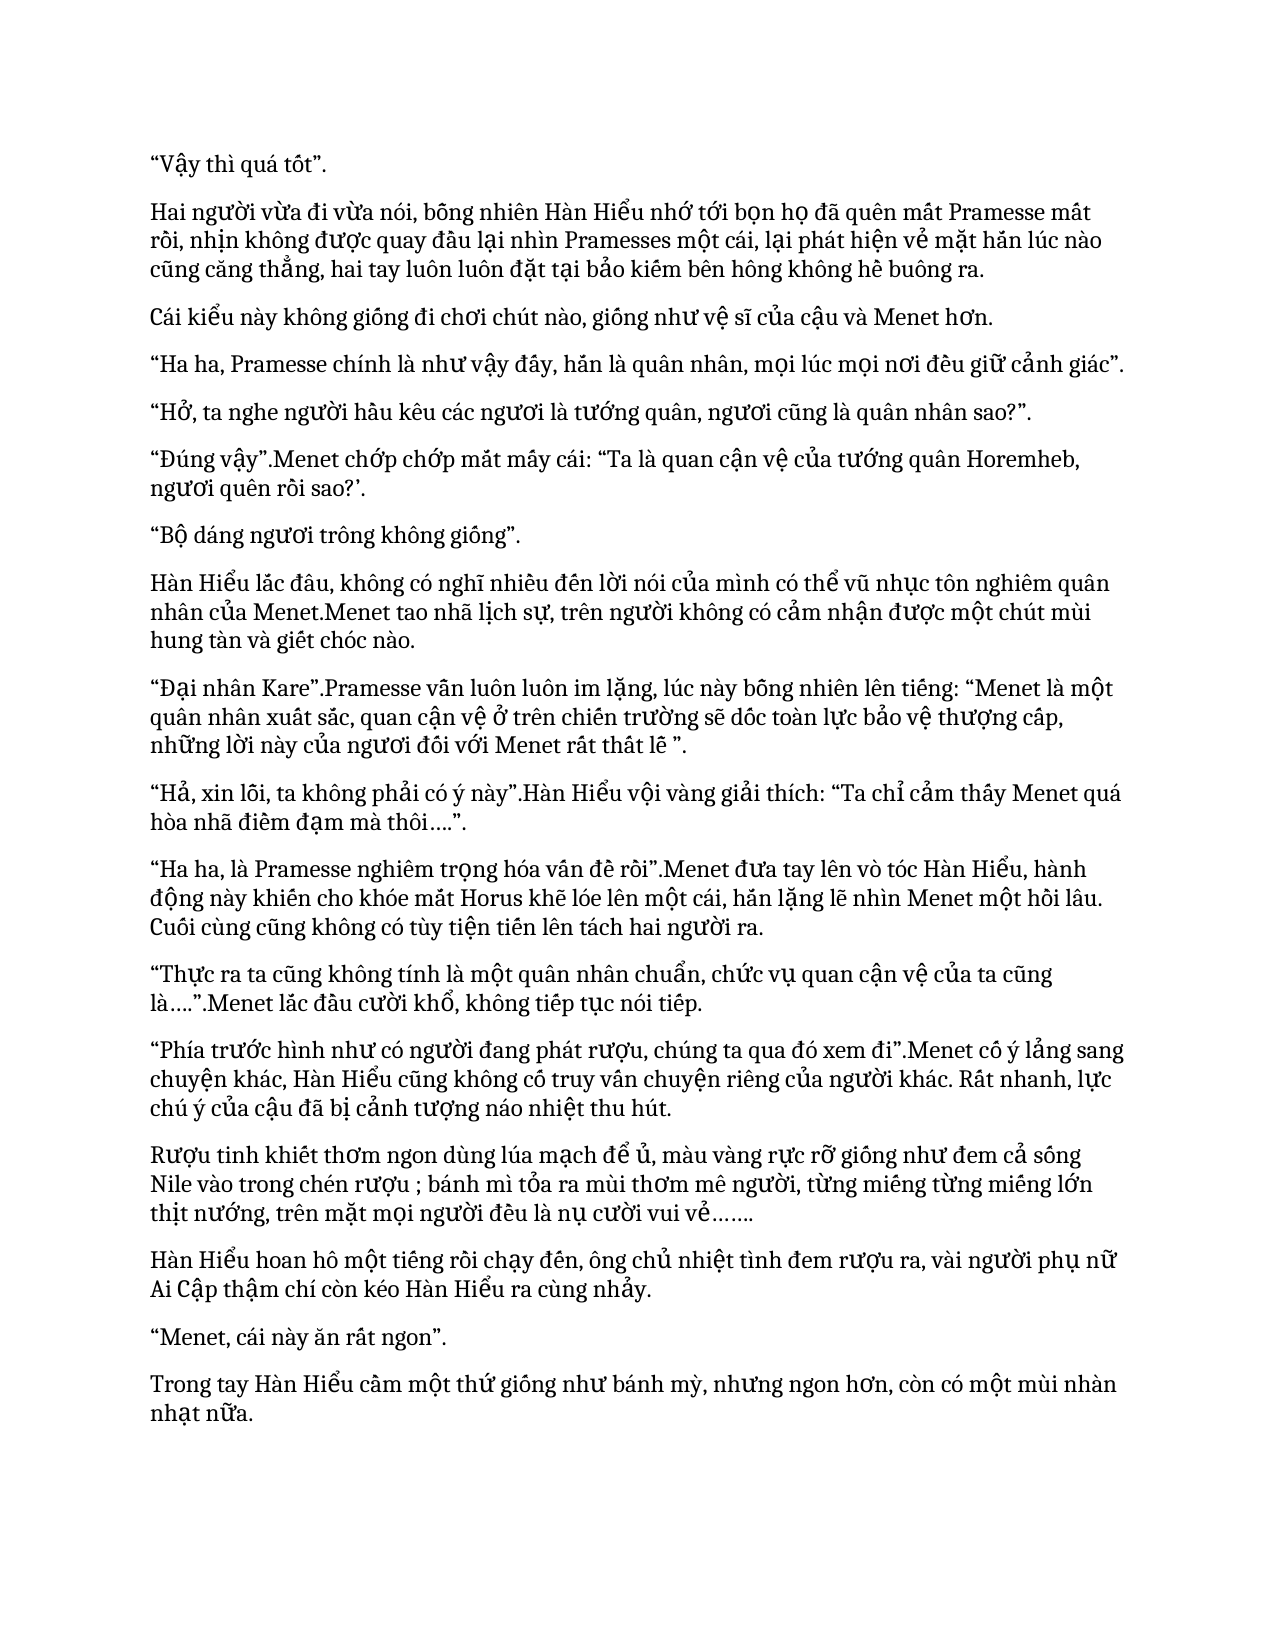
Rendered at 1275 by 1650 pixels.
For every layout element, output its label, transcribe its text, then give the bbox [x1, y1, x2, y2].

text Trong tay Hàn Hiểu cầm một thứ giống như bánh mỳ, nhưng ngon hơn, còn có một mùi nhàn nhạt nữa. [150, 1370, 1125, 1427]
text Hai người vừa đi vừa nói, bỗng nhiên Hàn Hiểu nhớ tới bọn họ đã quên mất Pramesse mất rồi, nhịn không được quay đầu lại nhìn Pramesses một cái, lại phát hiện vẻ mặt hắn lúc nào cũng căng thẳng, hai tay luôn luôn đặt tại bảo kiếm bên hông không hề buông ra. [150, 197, 1125, 284]
text “Ha ha, Pramesse chính là như vậy đấy, hắn là quân nhân, mọi lúc mọi nơi đều giữ cảnh giác”. [150, 350, 1125, 379]
text Hàn Hiểu lắc đâu, không có nghĩ nhiều đến lời nói của mình có thể vũ nhục tôn nghiêm quân nhân của Menet.Menet tao nhã lịch sự, trên người không có cảm nhận được một chút mùi hung tàn và giết chóc nào. [150, 569, 1125, 655]
text “Thực ra ta cũng không tính là một quân nhân chuẩn, chức vụ quan cận vệ của ta cũng là….”.Menet lắc đầu cười khổ, không tiếp tục nói tiếp. [150, 960, 1125, 1017]
text “Menet, cái này ăn rất ngon”. [150, 1322, 1125, 1351]
text “Vậy thì quá tốt”. [150, 150, 1125, 179]
text “Hả, xin lỗi, ta không phải có ý này”.Hàn Hiểu vội vàng giải thích: “Ta chỉ cảm thấy Menet quá hòa nhã điềm đạm mà thôi….”. [150, 779, 1125, 836]
text Hàn Hiểu hoan hô một tiếng rồi chạy đến, ông chủ nhiệt tình đem rượu ra, vài người phụ nữ Ai Cập thậm chí còn kéo Hàn Hiểu ra cùng nhảy. [150, 1246, 1125, 1304]
text “Bộ dáng ngươi trông không giống”. [150, 521, 1125, 550]
text “Phía trước hình như có người đang phát rượu, chúng ta qua đó xem đi”.Menet cố ý lảng sang chuyện khác, Hàn Hiểu cũng không cố truy vấn chuyện riêng của người khác. Rất nhanh, lực chú ý của cậu đã bị cảnh tượng náo nhiệt thu hút. [150, 1036, 1125, 1122]
text “Ha ha, là Pramesse nghiêm trọng hóa vấn đề rồi”.Menet đưa tay lên vò tóc Hàn Hiểu, hành động này khiến cho khóe mắt Horus khẽ lóe lên một cái, hắn lặng lẽ nhìn Menet một hồi lâu. Cuối cùng cũng không có tùy tiện tiến lên tách hai người ra. [150, 855, 1125, 941]
text Rượu tinh khiết thơm ngon dùng lúa mạch để ủ, màu vàng rực rỡ giống như đem cả sống Nile vào trong chén rượu ; bánh mì tỏa ra mùi thơm mê người, từng miếng từng miếng lớn thịt nướng, trên mặt mọi người đều là nụ cười vui vẻ……. [150, 1141, 1125, 1227]
text “Hở, ta nghe người hầu kêu các ngươi là tướng quân, ngươi cũng là quân nhân sao?”. [150, 397, 1125, 426]
text Cái kiểu này không giống đi chơi chút nào, giống như vệ sĩ của cậu và Menet hơn. [150, 302, 1125, 331]
text “Đúng vậy”.Menet chớp chớp mắt mấy cái: “Ta là quan cận vệ của tướng quân Horemheb, ngươi quên rồi sao?’. [150, 445, 1125, 502]
text “Đại nhân Kare”.Pramesse vẫn luôn luôn im lặng, lúc này bỗng nhiên lên tiếng: “Menet là một quân nhân xuất sắc, quan cận vệ ở trên chiến trường sẽ dốc toàn lực bảo vệ thượng cấp, những lời này của ngươi đối với Menet rất thất lễ ”. [150, 674, 1125, 760]
